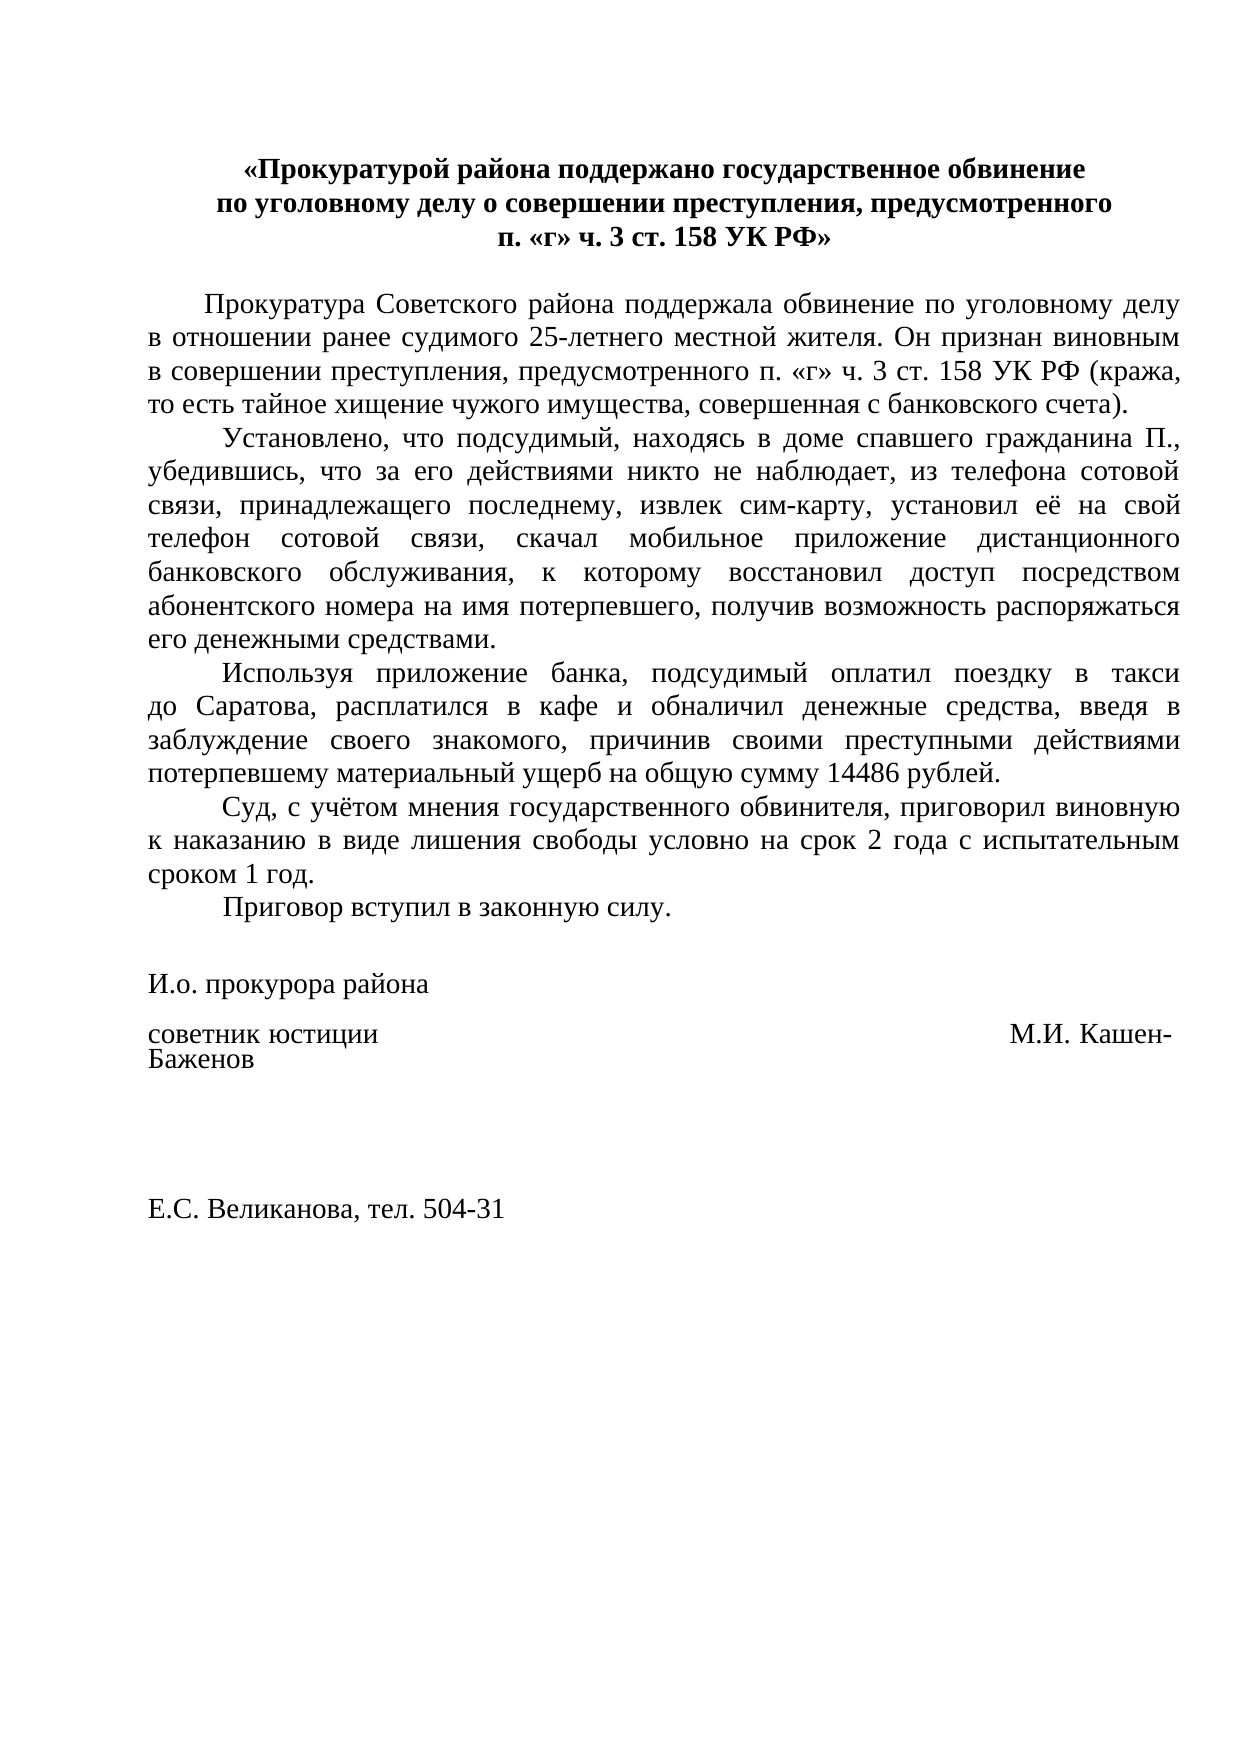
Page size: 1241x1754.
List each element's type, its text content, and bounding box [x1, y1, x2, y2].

text по уголовному делу о совершении преступления, предусмотренного [148, 185, 1181, 219]
text Установлено, что подсудимый, находясь в доме спавшего гражданина П., убедившись, что за его действиями никто не наблюдает, из телефона сотовой связи, принадлежащего последнему, извлек сим-карту, установил её на свой телефон сотовой связи, скачал мобильное приложение дистанционного банковского обслуживания, к которому восстановил доступ посредством абонентского номера на имя потерпевшего, получив возможность распоряжаться его денежными средствами. [148, 420, 1181, 655]
text И.о. прокурора района [148, 973, 1181, 998]
text советник юстиции М.И. Кашен-Баженов [148, 1023, 1181, 1073]
text Используя приложение банка, подсудимый оплатил поездку в такси до Саратова, расплатился в кафе и обналичил денежные средства, введя в заблуждение своего знакомого, причинив своими преступными действиями потерпевшему материальный ущерб на общую сумму 14486 рублей. [148, 655, 1181, 789]
text п. «г» ч. 3 ст. 158 УК РФ» [148, 219, 1181, 252]
text Суд, с учётом мнения государственного обвинителя, приговорил виновную к наказанию в виде лишения свободы условно на срок 2 года с испытательным сроком 1 год. [148, 789, 1181, 889]
text «Прокуратурой района поддержано государственное обвинение [148, 152, 1181, 185]
text Приговор вступил в законную силу. [148, 889, 1181, 923]
text Е.С. Великанова, тел. 504-31 [148, 1198, 1181, 1223]
text Прокуратура Советского района поддержала обвинение по уголовному делу в отношении ранее судимого 25-летнего местной жителя. Он признан виновным в совершении преступления, предусмотренного п. «г» ч. 3 ст. 158 УК РФ (кража, то есть тайное хищение чужого имущества, совершенная с банковского счета). [148, 286, 1181, 420]
